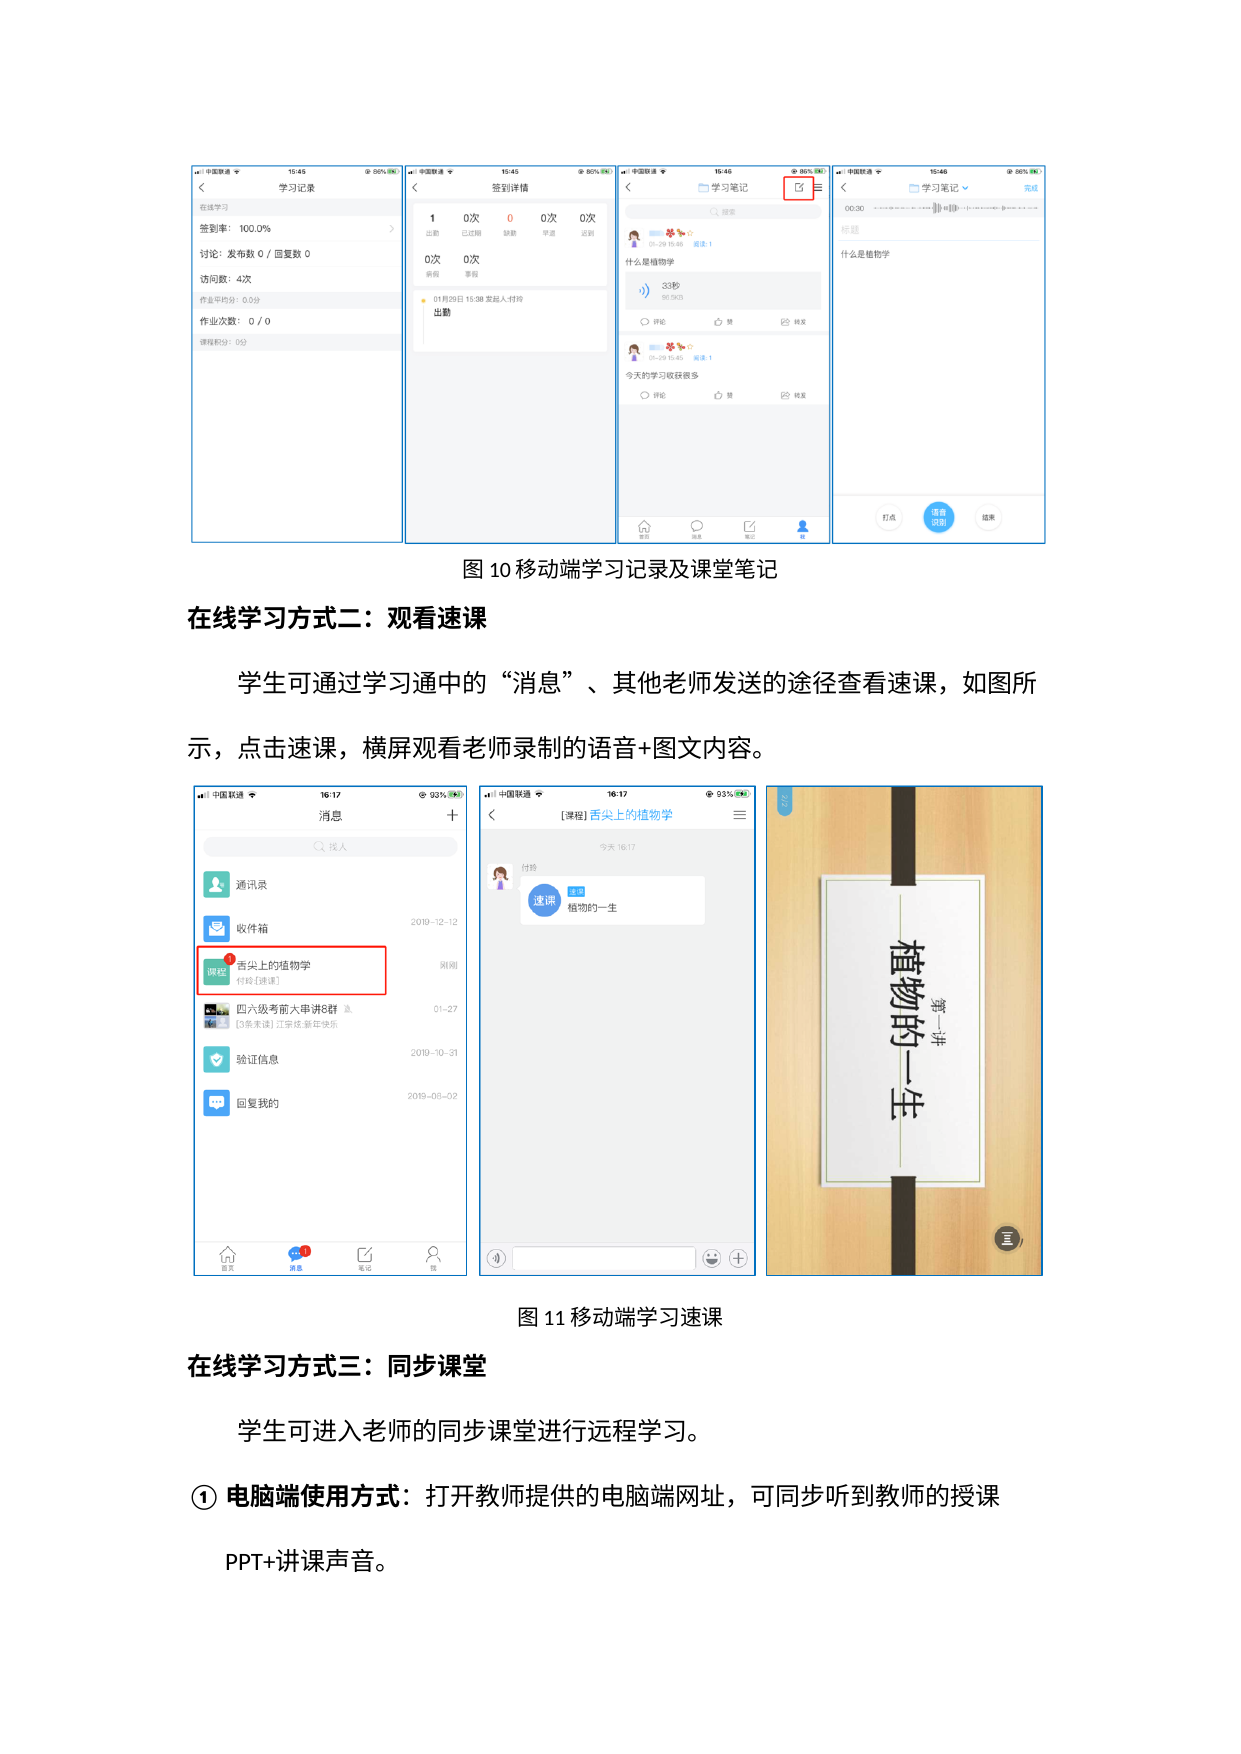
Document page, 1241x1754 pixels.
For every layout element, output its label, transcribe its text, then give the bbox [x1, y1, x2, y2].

picture [187, 162, 1053, 547]
text 学生可通过学习通中的“消息”、其他老师发送的途径查看速课，如图所示，点击速课，横屏观看老师录制的语音+图文内容。 [187, 649, 1053, 779]
text 图11 移动端学习速课 [187, 1299, 1053, 1332]
picture [187, 779, 1053, 1285]
text 在线学习方式二：观看速课 [187, 584, 1053, 649]
list 电脑端使用方式：打开教师提供的电脑端网址，可同步听到教师的授课PPT+讲课声音。 [187, 1462, 1053, 1592]
text 学生可进入老师的同步课堂进行远程学习。 [187, 1397, 1053, 1462]
text 图10 移动端学习记录及课堂笔记 [187, 552, 1053, 584]
text 在线学习方式三：同步课堂 [187, 1332, 1053, 1397]
